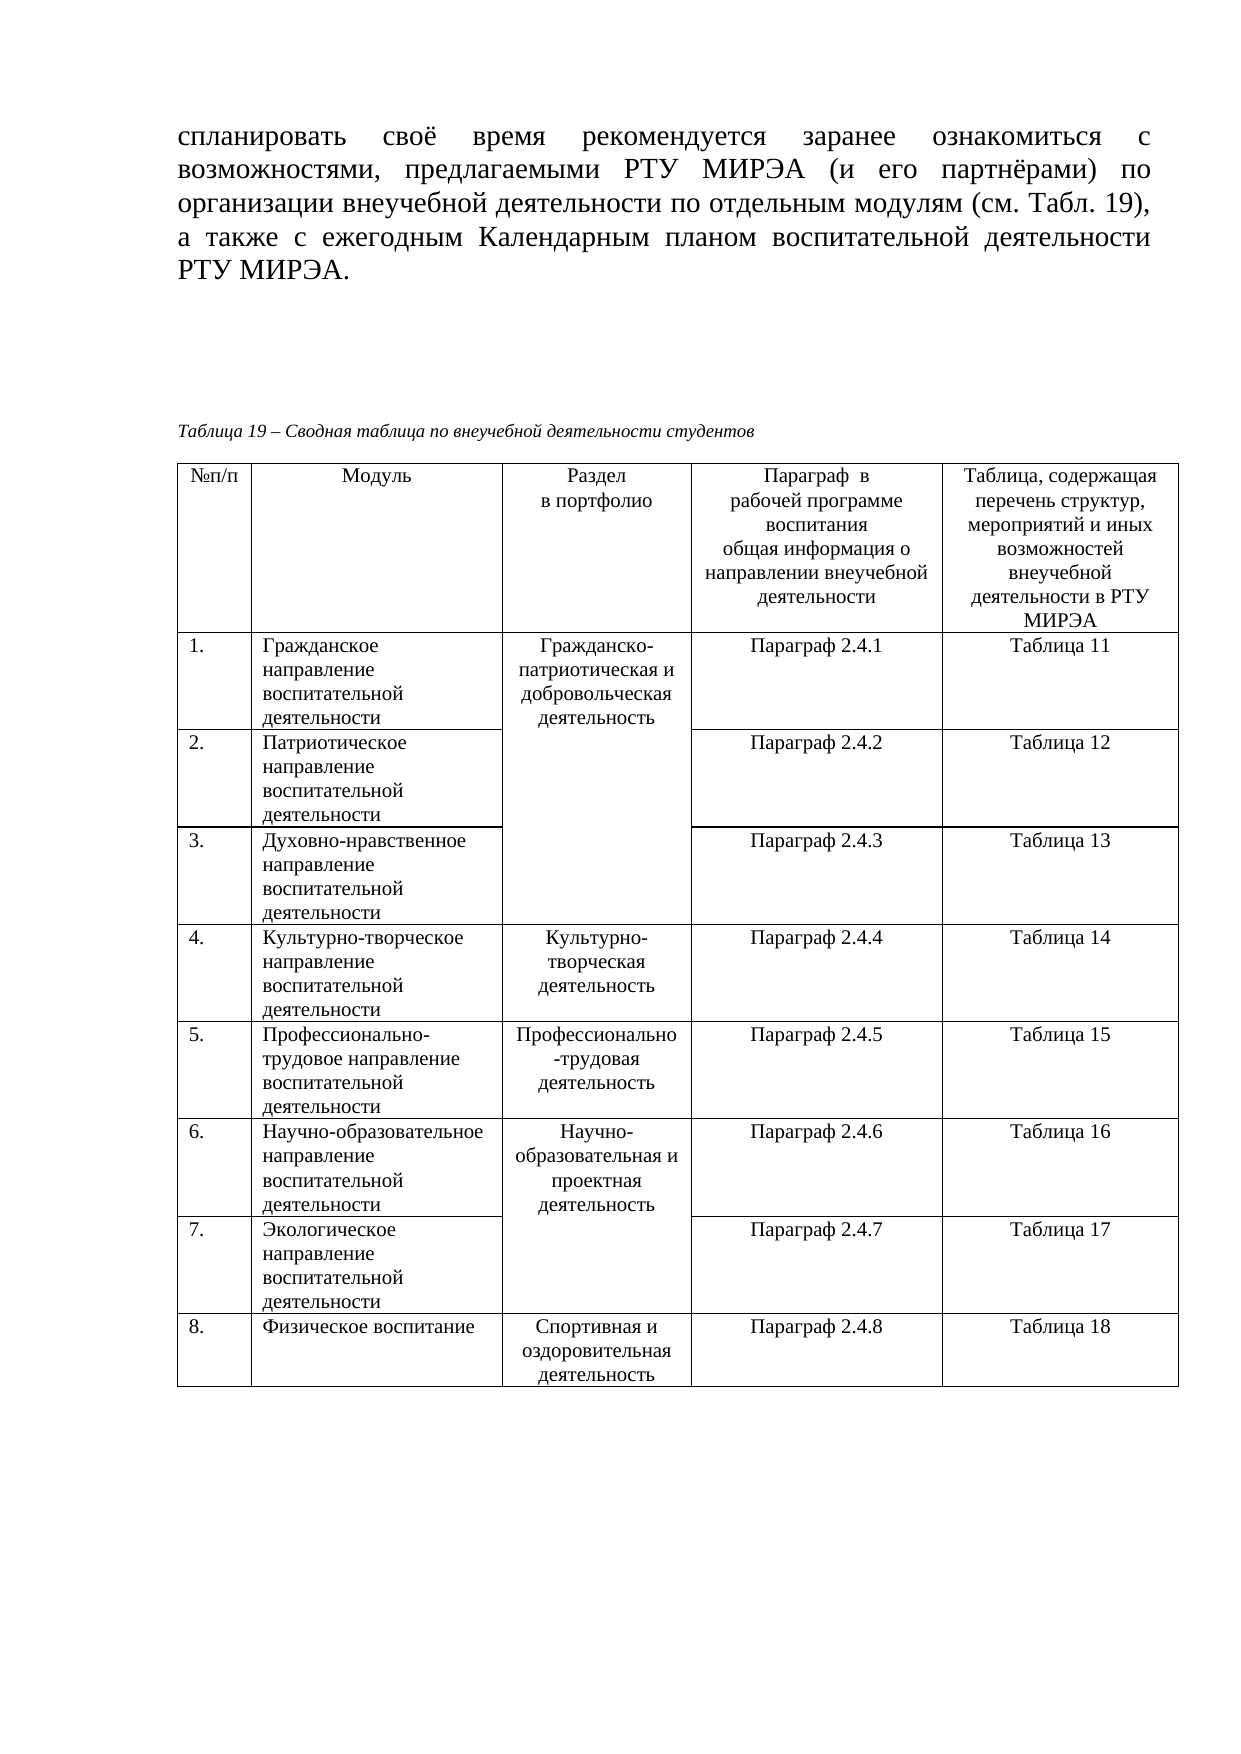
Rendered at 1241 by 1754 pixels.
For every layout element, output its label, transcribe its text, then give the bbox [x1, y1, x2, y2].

table_cell 5. [178, 1022, 251, 1118]
table_cell Таблица 16 [943, 1119, 1178, 1216]
table_cell Таблица 18 [943, 1314, 1178, 1386]
table_cell Параграф 2.4.5 [692, 1022, 942, 1118]
table_cell Параграф 2.4.8 [692, 1314, 942, 1386]
table_cell 8. [178, 1314, 251, 1386]
table_cell Параграф 2.4.1 [692, 633, 942, 729]
table_cell Параграф 2.4.2 [692, 730, 942, 826]
text Таблица 19 – Сводная таблица по внеучебной деятельности студентов [177, 420, 1152, 442]
table_cell Профессионально-трудовое направление воспитательной деятельности [252, 1022, 502, 1118]
table_header Раздел в портфолио [503, 464, 691, 632]
table_cell Таблица 13 [943, 828, 1178, 924]
table_cell Профессионально-трудовая деятельность [503, 1022, 691, 1118]
table_cell Таблица 12 [943, 730, 1178, 826]
table_cell 2. [178, 730, 251, 826]
table_cell Параграф 2.4.7 [692, 1217, 942, 1313]
table_cell Гражданско-патриотическая и добровольческая деятельность [503, 633, 691, 924]
table_cell Таблица 17 [943, 1217, 1178, 1313]
table_cell 7. [178, 1217, 251, 1313]
table_cell Спортивная и оздоровительная деятельность [503, 1314, 691, 1386]
table_cell Физическое воспитание [252, 1314, 502, 1386]
table_cell Духовно-нравственное направление воспитательной деятельности [252, 828, 502, 924]
table_cell 1. [178, 633, 251, 729]
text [177, 118, 1152, 286]
table_header Таблица, содержащая перечень структур, мероприятий и иных возможностей внеучебной деятельности в РТУ МИРЭА [943, 464, 1178, 632]
table_cell Параграф 2.4.4 [692, 925, 942, 1021]
table_cell Научно-образовательная и проектная деятельность [503, 1119, 691, 1313]
table_header Модуль [252, 464, 502, 632]
table_cell Таблица 15 [943, 1022, 1178, 1118]
table_cell 4. [178, 925, 251, 1021]
table_cell 3. [178, 828, 251, 924]
table_cell Патриотическое направление воспитательной деятельности [252, 730, 502, 826]
table_cell Гражданское направление воспитательной деятельности [252, 633, 502, 729]
table_cell Таблица 11 [943, 633, 1178, 729]
table_cell Экологическое направление воспитательной деятельности [252, 1217, 502, 1313]
table_cell Параграф 2.4.6 [692, 1119, 942, 1216]
table_cell Культурно-творческое направление воспитательной деятельности [252, 925, 502, 1021]
table_cell Научно-образовательное направление воспитательной деятельности [252, 1119, 502, 1216]
table_cell Культурно-творческая деятельность [503, 925, 691, 1021]
table_header №п/п [178, 464, 251, 632]
table_cell 6. [178, 1119, 251, 1216]
table_cell Параграф 2.4.3 [692, 828, 942, 924]
table_cell Таблица 14 [943, 925, 1178, 1021]
table_header Параграф в рабочей программе воспитания общая информация о направлении внеучебной деятельности [692, 464, 942, 632]
